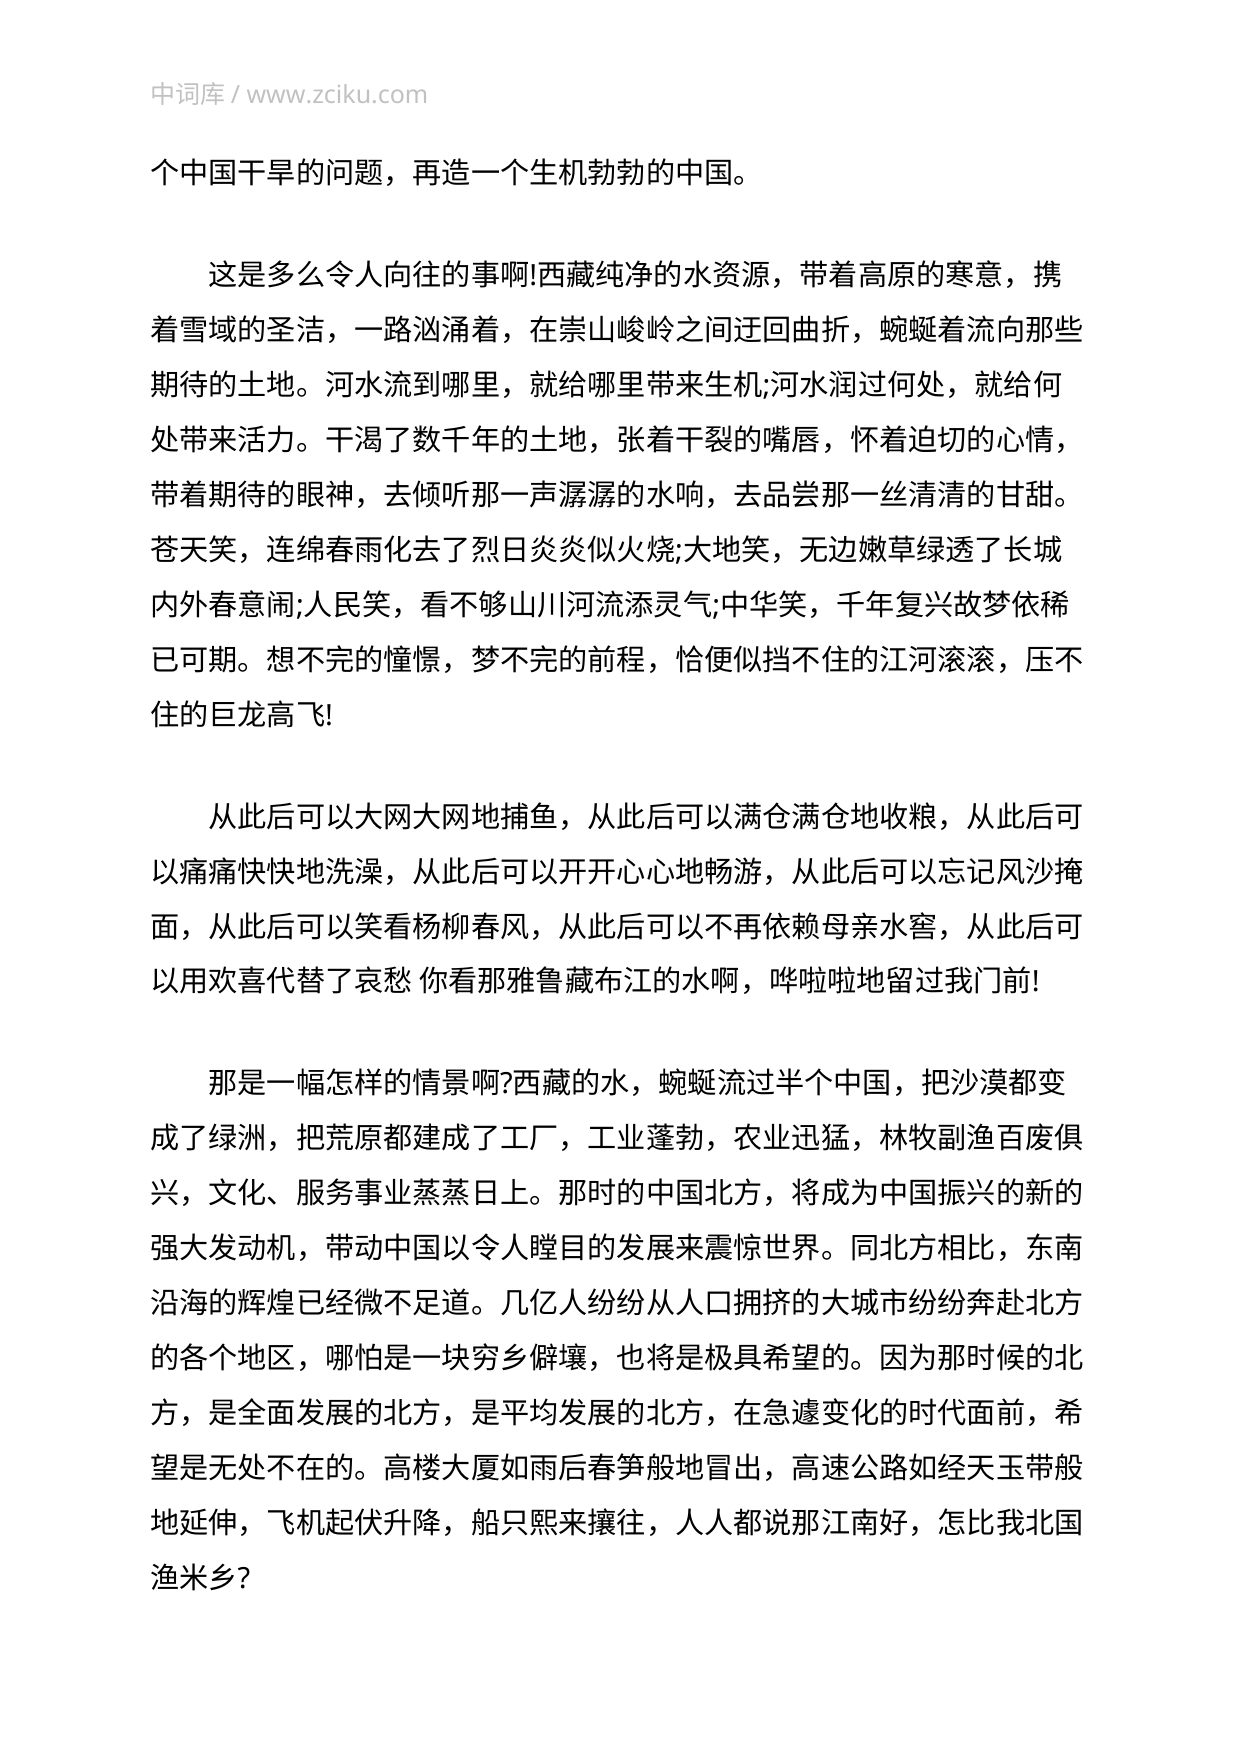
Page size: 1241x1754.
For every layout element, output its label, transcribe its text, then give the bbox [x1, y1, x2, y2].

text 那是一幅怎样的情景啊?西藏的水，蜿蜒流过半个中国，把沙漠都变成了绿洲，把荒原都建成了工厂，工业蓬勃，农业迅猛，林牧副渔百废俱兴，文化、服务事业蒸蒸日上。那时的中国北方，将成为中国振兴的新的强大发动机，带动中国以令人瞠目的发展来震惊世界。同北方相比，东南沿海的辉煌已经微不足道。几亿人纷纷从人口拥挤的大城市纷纷奔赴北方的各个地区，哪怕是一块穷乡僻壤，也将是极具希望的。因为那时候的北方，是全面发展的北方，是平均发展的北方，在急遽变化的时代面前，希望是无处不在的。高楼大厦如雨后春笋般地冒出，高速公路如经天玉带般地延伸，飞机起伏升降，船只熙来攘往，人人都说那江南好，怎比我北国渔米乡? [150, 1060, 1090, 1597]
text 这是多么令人向往的事啊!西藏纯净的水资源，带着高原的寒意，携着雪域的圣洁，一路汹涌着，在崇山峻岭之间迂回曲折，蜿蜒着流向那些期待的土地。河水流到哪里，就给哪里带来生机;河水润过何处，就给何处带来活力。干渴了数千年的土地，张着干裂的嘴唇，怀着迫切的心情，带着期待的眼神，去倾听那一声潺潺的水响，去品尝那一丝清清的甘甜。苍天笑，连绵春雨化去了烈日炎炎似火烧;大地笑，无边嫩草绿透了长城内外春意闹;人民笑，看不够山川河流添灵气;中华笑，千年复兴故梦依稀已可期。想不完的憧憬，梦不完的前程，恰便似挡不住的江河滚滚，压不住的巨龙高飞! [150, 252, 1090, 734]
text 从此后可以大网大网地捕鱼，从此后可以满仓满仓地收粮，从此后可以痛痛快快地洗澡，从此后可以开开心心地畅游，从此后可以忘记风沙掩面，从此后可以笑看杨柳春风，从此后可以不再依赖母亲水窖，从此后可以用欢喜代替了哀愁 你看那雅鲁藏布江的水啊，哗啦啦地留过我门前! [150, 793, 1090, 1000]
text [150, 150, 1090, 192]
